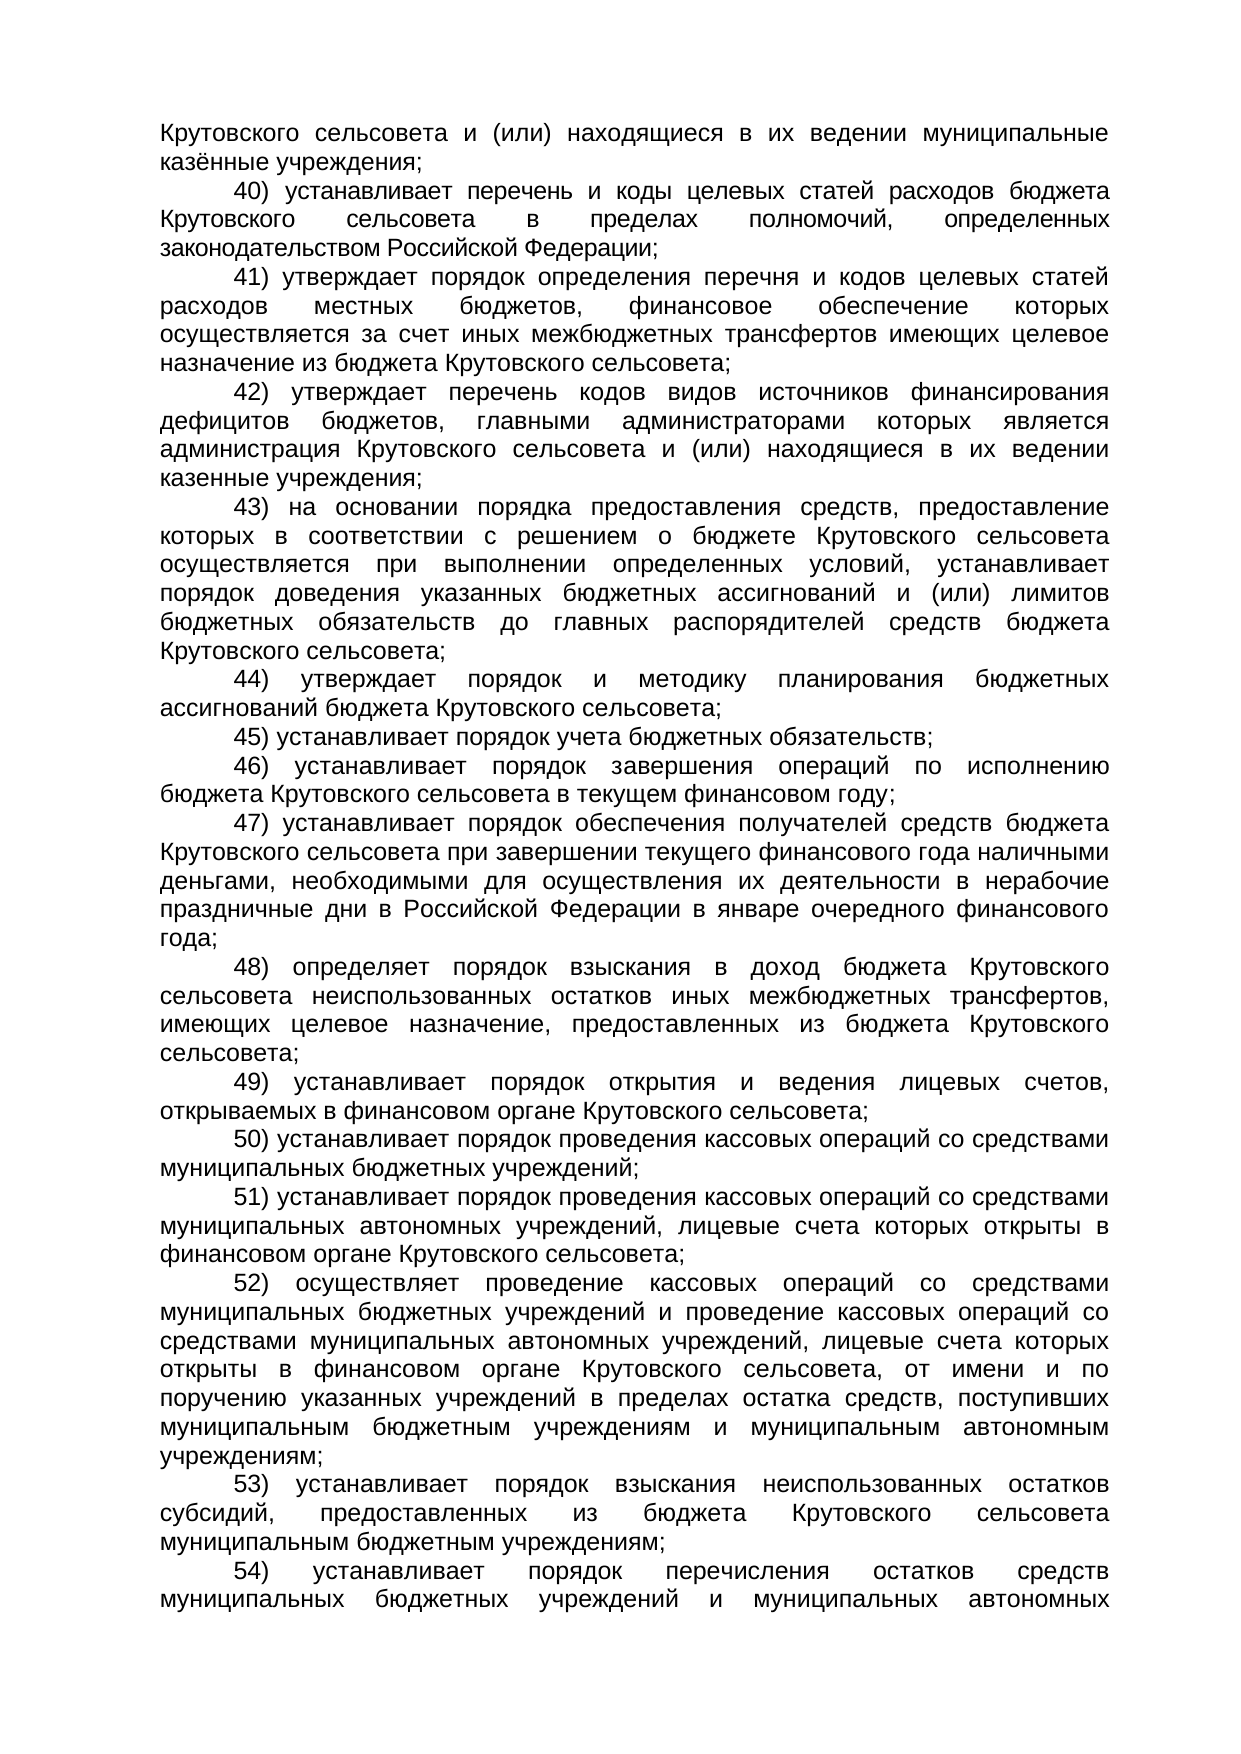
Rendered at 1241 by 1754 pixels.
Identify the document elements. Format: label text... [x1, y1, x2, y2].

text 50) устанавливает порядок проведения кассовых операций со средствами муниципальных бюджетных учреждений; [159, 1124, 1110, 1182]
text 45) устанавливает порядок учета бюджетных обязательств; [159, 722, 1110, 751]
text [159, 1556, 1110, 1613]
text 46) устанавливает порядок завершения операций по исполнению бюджета Крутовского сельсовета в текущем финансовом году; [159, 751, 1110, 808]
text 42) утверждает перечень кодов видов источников финансирования дефицитов бюджетов, главными администраторами которых является администрация Крутовского сельсовета и (или) находящиеся в их ведении казенные учреждения; [159, 377, 1110, 492]
text 44) утверждает порядок и методику планирования бюджетных ассигнований бюджета Крутовского сельсовета; [159, 664, 1110, 722]
text 47) устанавливает порядок обеспечения получателей средств бюджета Крутовского сельсовета при завершении текущего финансового года наличными деньгами, необходимыми для осуществления их деятельности в нерабочие праздничные дни в Российской Федерации в январе очередного финансового года; [159, 808, 1110, 952]
text 48) определяет порядок взыскания в доход бюджета Крутовского сельсовета неиспользованных остатков иных межбюджетных трансфертов, имеющих целевое назначение, предоставленных из бюджета Крутовского сельсовета; [159, 952, 1110, 1067]
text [159, 118, 1110, 176]
text 43) на основании порядка предоставления средств, предоставление которых в соответствии с решением о бюджете Крутовского сельсовета осуществляется при выполнении определенных условий, устанавливает порядок доведения указанных бюджетных ассигнований и (или) лимитов бюджетных обязательств до главных распорядителей средств бюджета Крутовского сельсовета; [159, 492, 1110, 664]
text 49) устанавливает порядок открытия и ведения лицевых счетов, открываемых в финансовом органе Крутовского сельсовета; [159, 1067, 1110, 1124]
text 52) осуществляет проведение кассовых операций со средствами муниципальных бюджетных учреждений и проведение кассовых операций со средствами муниципальных автономных учреждений, лицевые счета которых открыты в финансовом органе Крутовского сельсовета, от имени и по поручению указанных учреждений в пределах остатка средств, поступивших муниципальным бюджетным учреждениям и муниципальным автономным учреждениям; [159, 1268, 1110, 1469]
text 51) устанавливает порядок проведения кассовых операций со средствами муниципальных автономных учреждений, лицевые счета которых открыты в финансовом органе Крутовского сельсовета; [159, 1182, 1110, 1268]
text 41) утверждает порядок определения перечня и кодов целевых статей расходов местных бюджетов, финансовое обеспечение которых осуществляется за счет иных межбюджетных трансфертов имеющих целевое назначение из бюджета Крутовского сельсовета; [159, 262, 1110, 377]
text 53) устанавливает порядок взыскания неиспользованных остатков субсидий, предоставленных из бюджета Крутовского сельсовета муниципальным бюджетным учреждениям; [159, 1469, 1110, 1556]
text 40) устанавливает перечень и коды целевых статей расходов бюджета Крутовского сельсовета в пределах полномочий, определенных законодательством Российской Федерации; [159, 176, 1110, 262]
